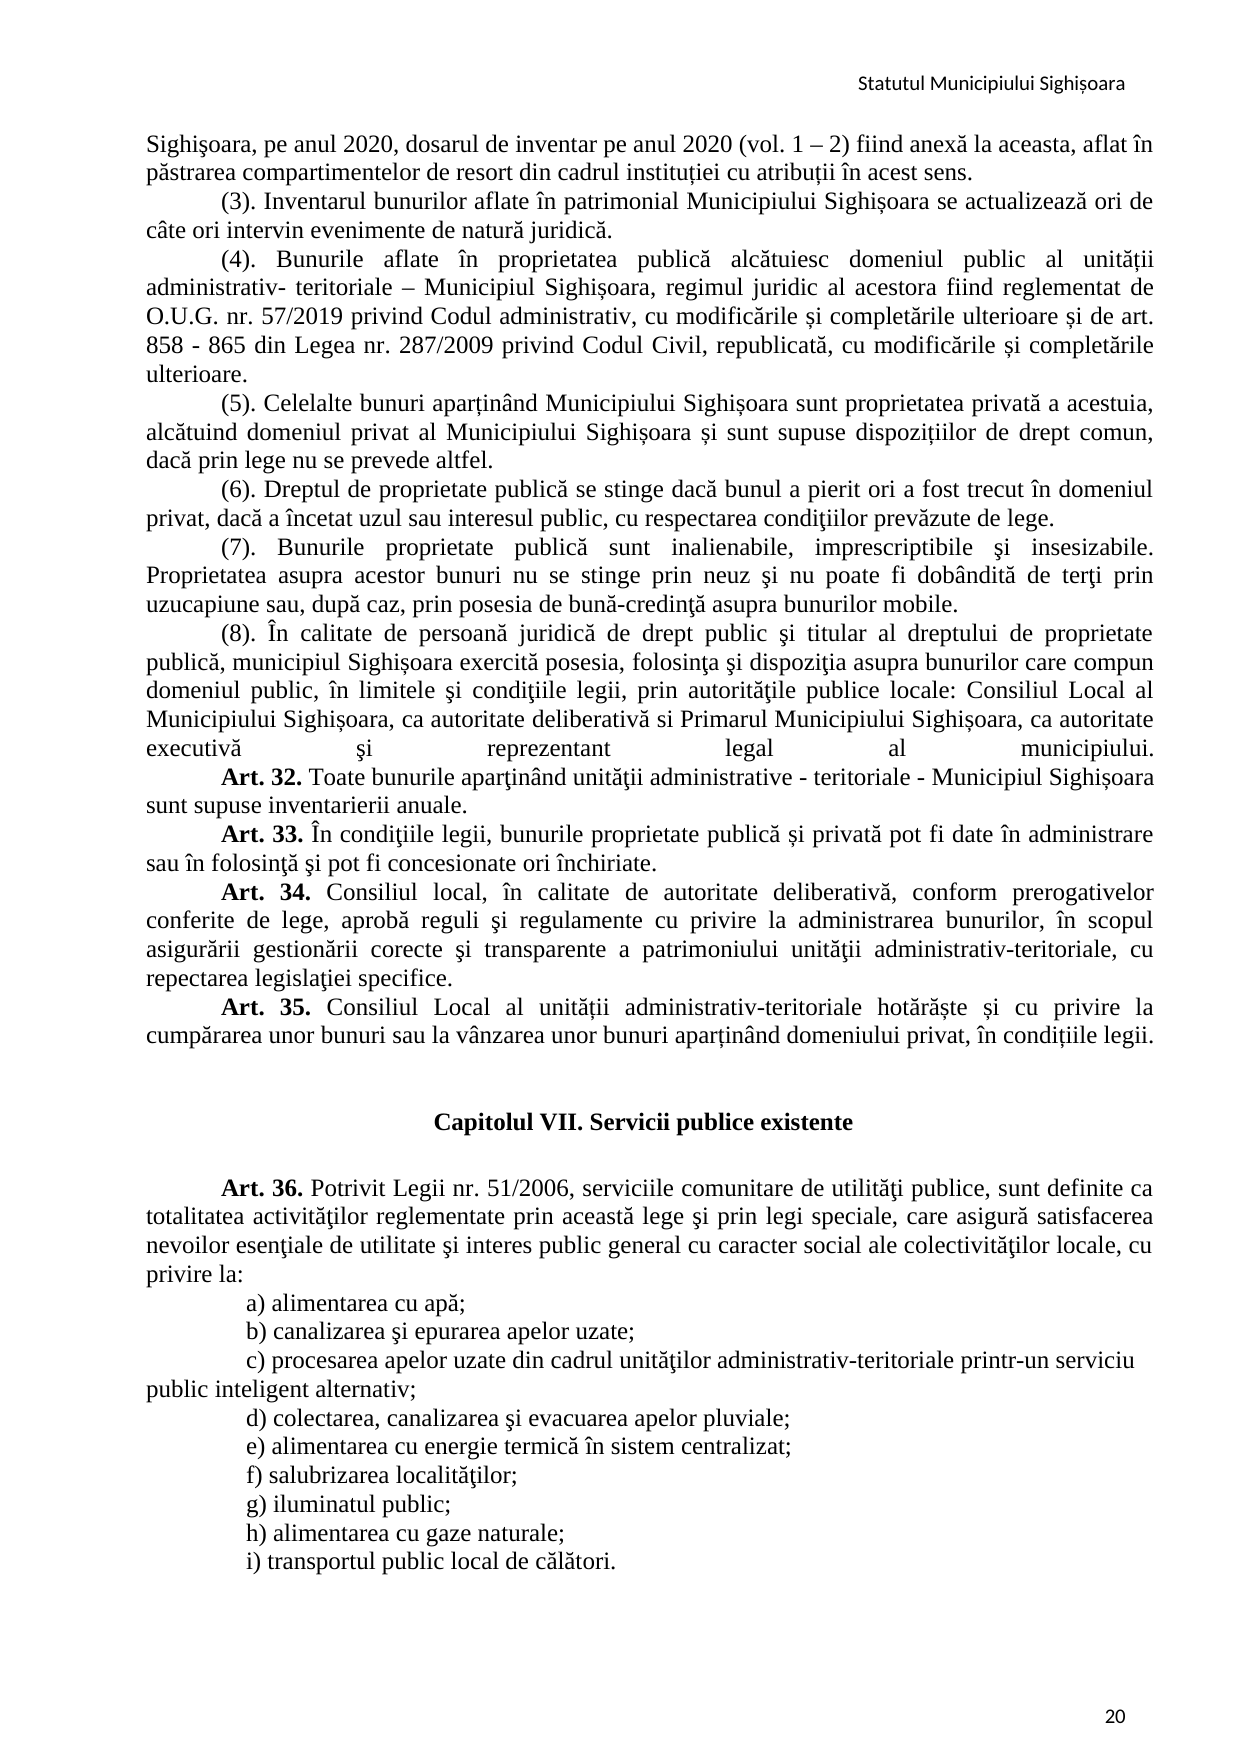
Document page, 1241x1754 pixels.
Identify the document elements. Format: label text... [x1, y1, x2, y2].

text c) procesarea apelor uzate din cadrul unităţilor administrativ-teritoriale printr-un serviciu public inteligent alternativ; [146, 1345, 1154, 1403]
text Art. 36. Potrivit Legii nr. 51/2006, serviciile comunitare de utilităţi publice, sunt definite ca totalitatea activităţilor reglementate prin această lege şi prin legi speciale, care asigură satisfacerea nevoilor esenţiale de utilitate şi interes public general cu caracter social ale colectivităţilor locale, cu privire la: [146, 1173, 1154, 1288]
text f) salubrizarea localităţilor; [146, 1460, 1154, 1489]
text i) transportul public local de călători. [146, 1546, 1154, 1575]
text a) alimentarea cu apă; [146, 1288, 1154, 1316]
text Art. 34. Consiliul local, în calitate de autoritate deliberativă, conform prerogativelor conferite de lege, aprobă reguli şi regulamente cu privire la administrarea bunurilor, în scopul asigurării gestionării corecte şi transparente a patrimoniului unităţii administrativ-teritoriale, cu repectarea legislaţiei specifice. [146, 877, 1155, 992]
text Art. 33. În condiţiile legii, bunurile proprietate publică și privată pot fi date în administrare sau în folosinţă şi pot fi concesionate ori închiriate. [146, 819, 1155, 877]
text g) iluminatul public; [146, 1489, 1154, 1518]
text d) colectarea, canalizarea şi evacuarea apelor pluviale; [146, 1403, 1154, 1431]
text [146, 129, 1155, 186]
text h) alimentarea cu gaze naturale; [146, 1518, 1154, 1546]
text (8). În calitate de persoană juridică de drept public şi titular al dreptului de proprietate publică, municipiul Sighișoara exercită posesia, folosinţa şi dispoziţia asupra bunurilor care compun domeniul public, în limitele şi condiţiile legii, prin autorităţile publice locale: Consiliul Local al Municipiului Sighișoara, ca autoritate deliberativă si Primarul Municipiului Sighișoara, ca autoritate executivă şi reprezentant legal al municipiului. Art. 32. Toate bunurile aparţinând unităţii administrative - teritoriale - Municipiul Sighișoara sunt supuse inventarierii anuale. [146, 618, 1155, 819]
text Art. 35. Consiliul Local al unității administrativ-teritoriale hotărăște și cu privire la cumpărarea unor bunuri sau la vânzarea unor bunuri aparținând domeniului privat, în condițiile legii. [146, 992, 1155, 1049]
text e) alimentarea cu energie termică în sistem centralizat; [146, 1431, 1154, 1460]
text (5). Celelalte bunuri aparținând Municipiului Sighișoara sunt proprietatea privată a acestuia, alcătuind domeniul privat al Municipiului Sighișoara și sunt supuse dispozițiilor de drept comun, dacă prin lege nu se prevede altfel. [146, 388, 1155, 474]
text (7). Bunurile proprietate publică sunt inalienabile, imprescriptibile şi insesizabile. Proprietatea asupra acestor bunuri nu se stinge prin neuz şi nu poate fi dobândită de terţi prin uzucapiune sau, după caz, prin posesia de bună-credinţă asupra bunurilor mobile. [146, 532, 1155, 618]
text Capitolul VII. Servicii publice existente [146, 1107, 1155, 1135]
text b) canalizarea şi epurarea apelor uzate; [146, 1316, 1154, 1345]
text (3). Inventarul bunurilor aflate în patrimonial Municipiului Sighișoara se actualizează ori de câte ori intervin evenimente de natură juridică. [146, 186, 1155, 244]
text (4). Bunurile aflate în proprietatea publică alcătuiesc domeniul public al unității administrativ- teritoriale – Municipiul Sighișoara, regimul juridic al acestora fiind reglementat de O.U.G. nr. 57/2019 privind Codul administrativ, cu modificările și completările ulterioare și de art. 858 - 865 din Legea nr. 287/2009 privind Codul Civil, republicată, cu modificările și completările ulterioare. [146, 244, 1155, 388]
text (6). Dreptul de proprietate publică se stinge dacă bunul a pierit ori a fost trecut în domeniul privat, dacă a încetat uzul sau interesul public, cu respectarea condiţiilor prevăzute de lege. [146, 474, 1155, 532]
